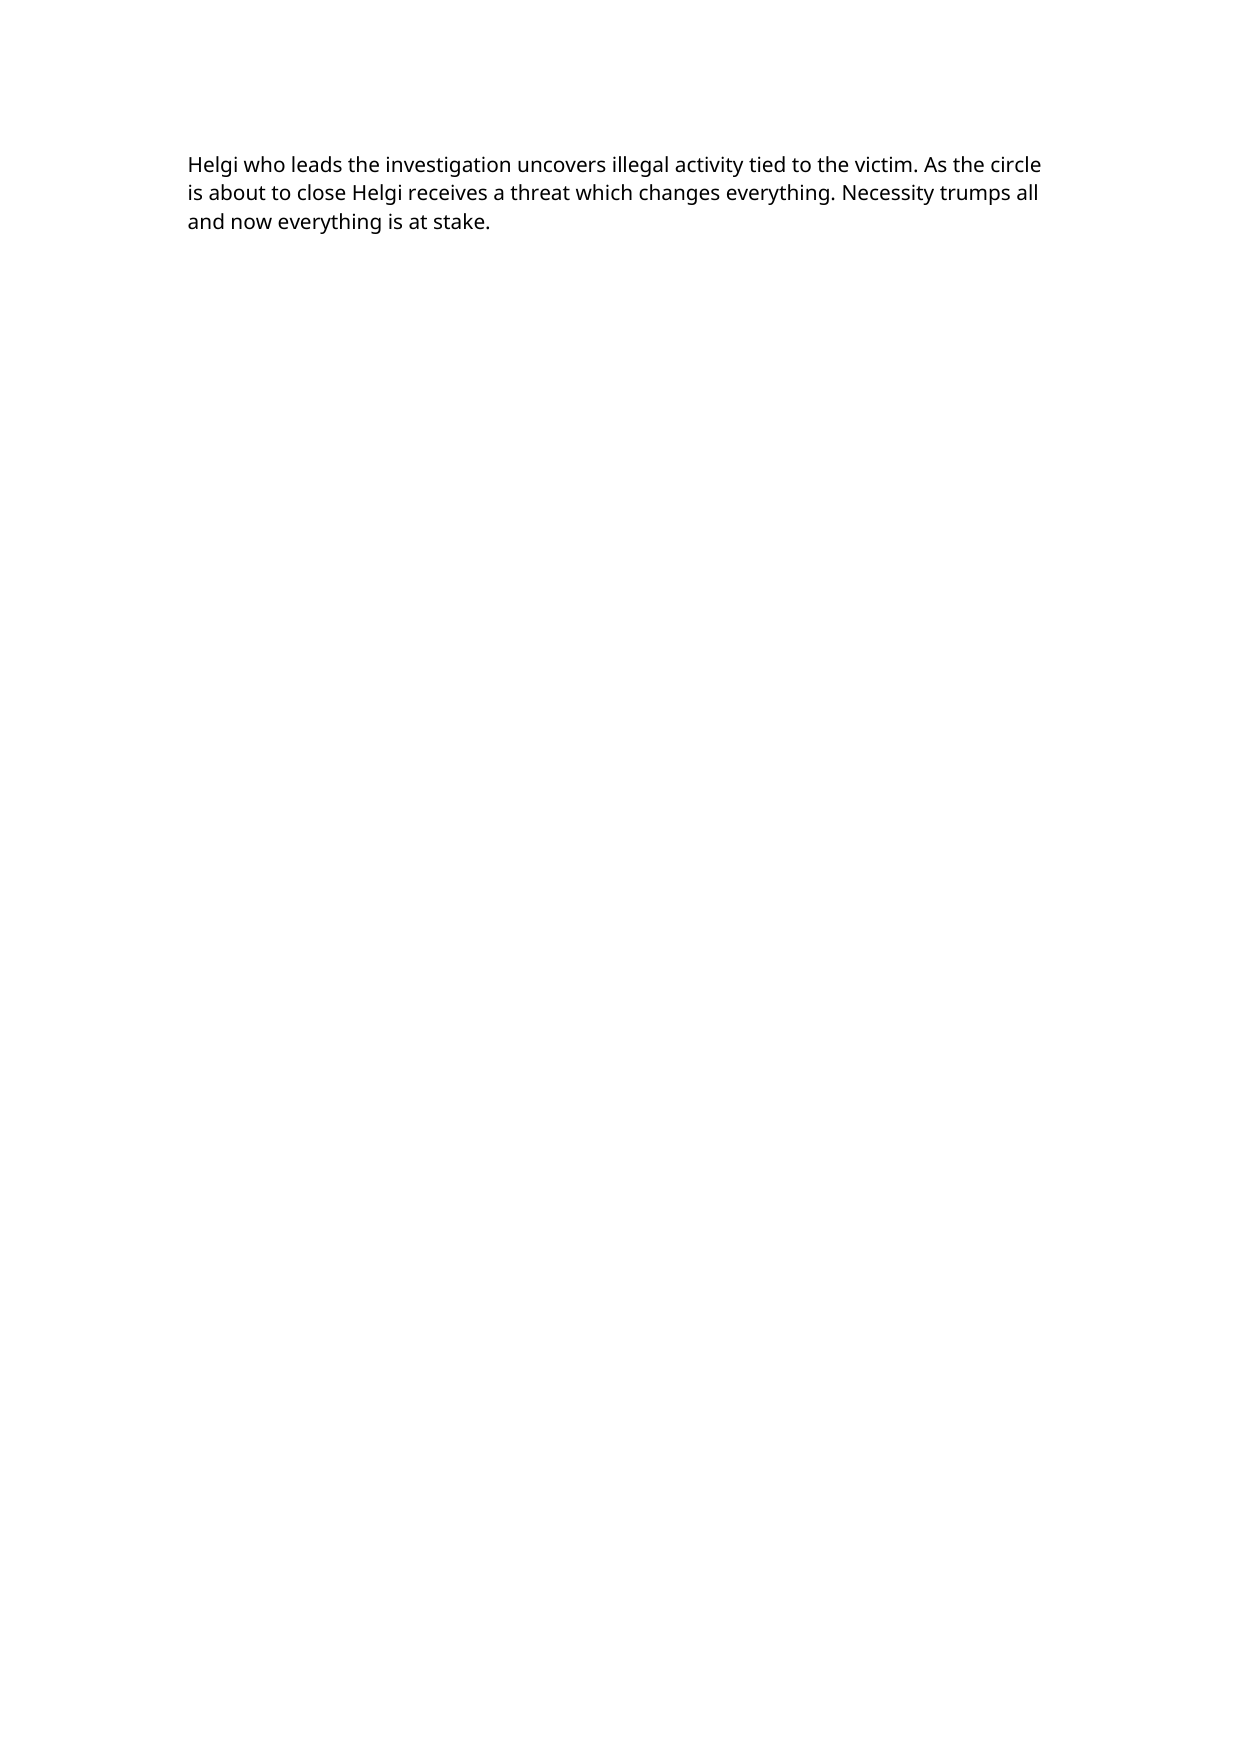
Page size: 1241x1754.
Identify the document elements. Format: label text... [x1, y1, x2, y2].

text Helgi who leads the investigation uncovers illegal activity tied to the victim. As the circle is about to close Helgi receives a threat which changes everything. Necessity trumps all and now everything is at stake. [187, 150, 1053, 235]
